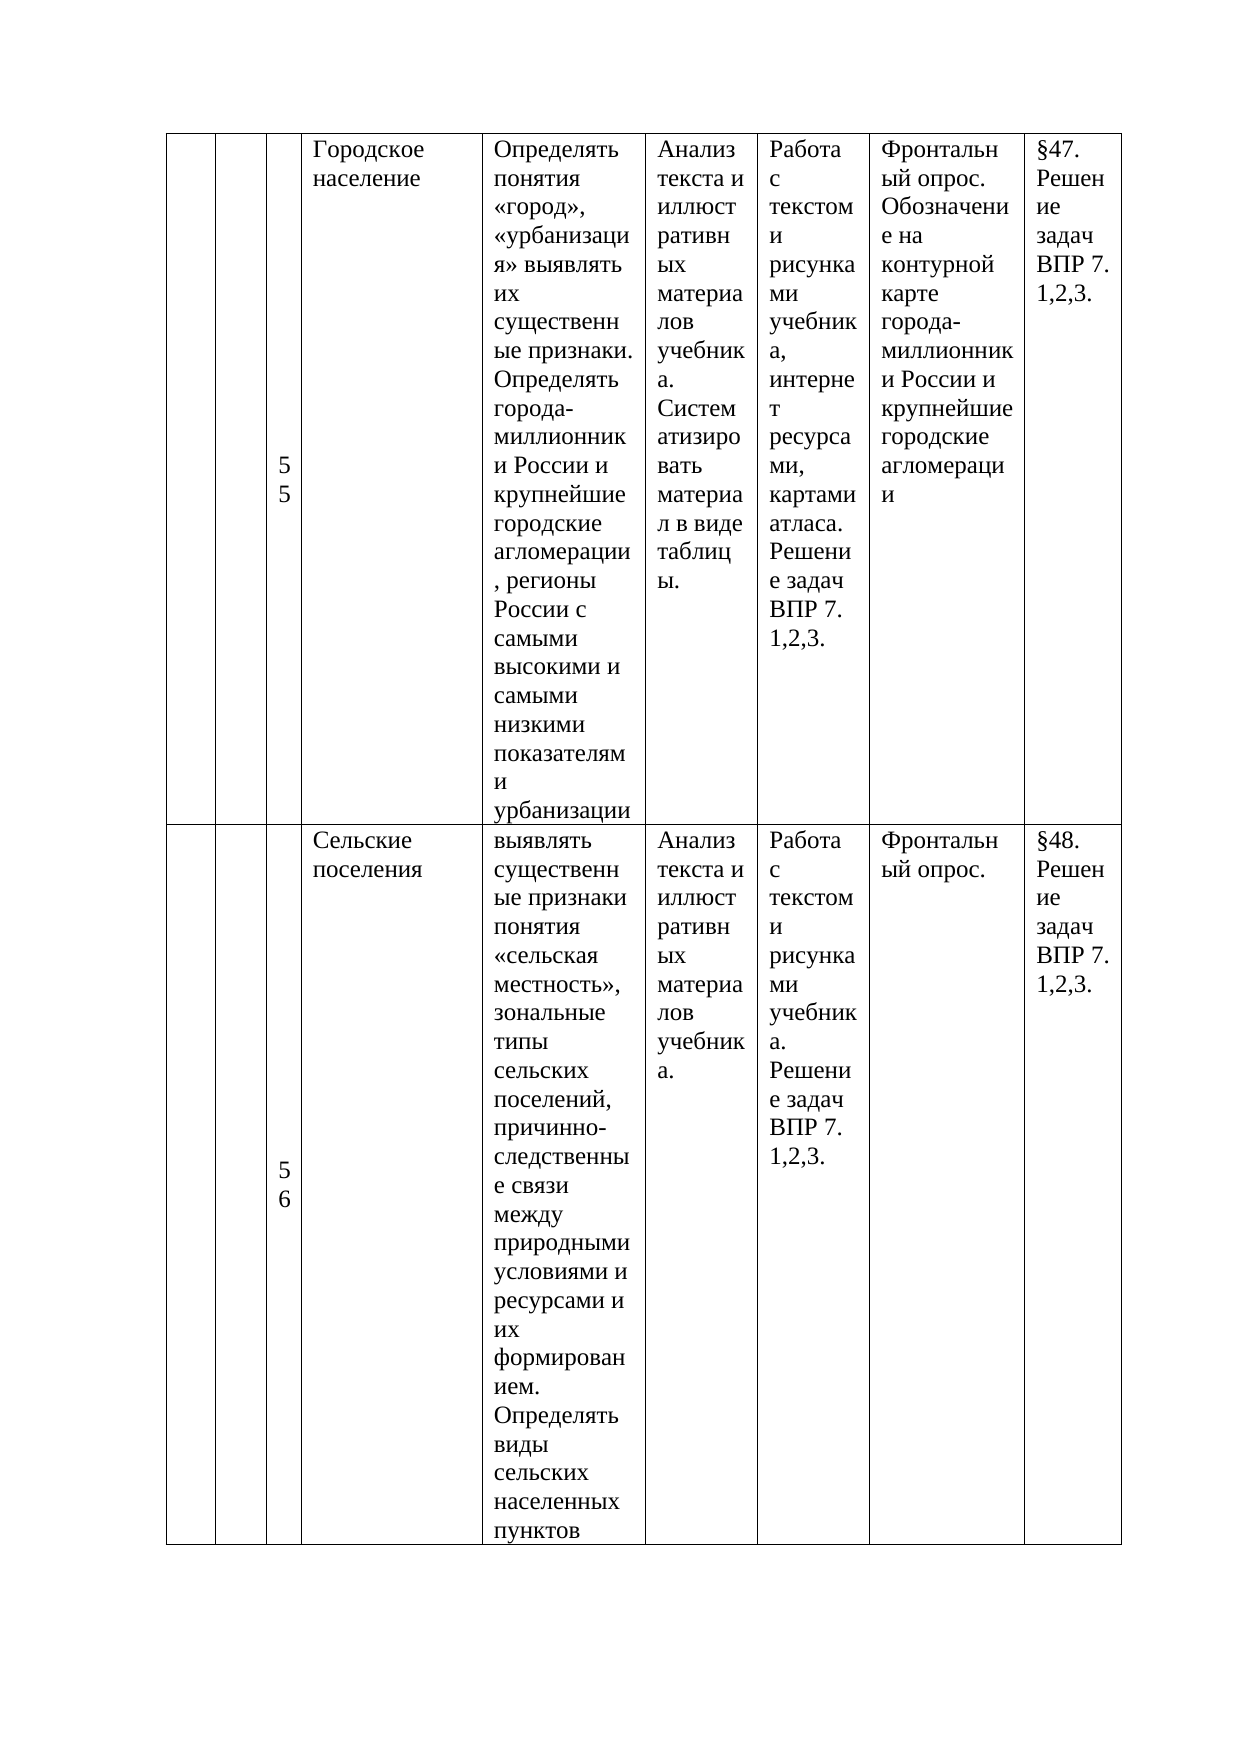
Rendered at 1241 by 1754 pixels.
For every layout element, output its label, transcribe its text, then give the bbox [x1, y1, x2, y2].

table_cell Работа с текстом и рисунками учебника. Решение задач ВПР 7. 1,2,3. [758, 825, 869, 1544]
table_cell Анализ текста и иллюстративных материалов учебника. Систематизировать материал в виде таблицы. [646, 134, 757, 824]
table_cell Городское население [302, 134, 482, 824]
table_cell Сельские поселения [302, 825, 482, 1544]
table_cell Фронтальный опрос. [870, 825, 1024, 1544]
table_cell выявлять существенные признаки понятия «сельская местность», зональные типы сельских поселений, причинно-следственные связи между природными условиями и ресурсами и их формированием. Определять виды сельских населенных пунктов [483, 825, 645, 1544]
table_cell Определять понятия «город», «урбанизация» выявлять их существенные признаки. Определять города-миллионники России и крупнейшие городские агломерации, регионы России с самыми высокими и самыми низкими показателями урбанизации [483, 134, 645, 824]
table_cell Работа с текстом и рисунками учебника, интернет ресурсами, картами атласа. Решение задач ВПР 7. 1,2,3. [758, 134, 869, 824]
table_cell 55 [267, 134, 301, 824]
table_cell §48. Решение задач ВПР 7. 1,2,3. [1025, 825, 1121, 1544]
table_cell [216, 134, 266, 824]
table_cell 56 [267, 825, 301, 1544]
table_cell [216, 825, 266, 1544]
table_cell Анализ текста и иллюстративных материалов учебника. [646, 825, 757, 1544]
table_cell [167, 825, 215, 1544]
table_cell [167, 134, 215, 824]
table_cell §47. Решение задач ВПР 7. 1,2,3. [1025, 134, 1121, 824]
table_cell Фронтальный опрос. Обозначение на контурной карте города-миллионники России и крупнейшие городские агломерации [870, 134, 1024, 824]
